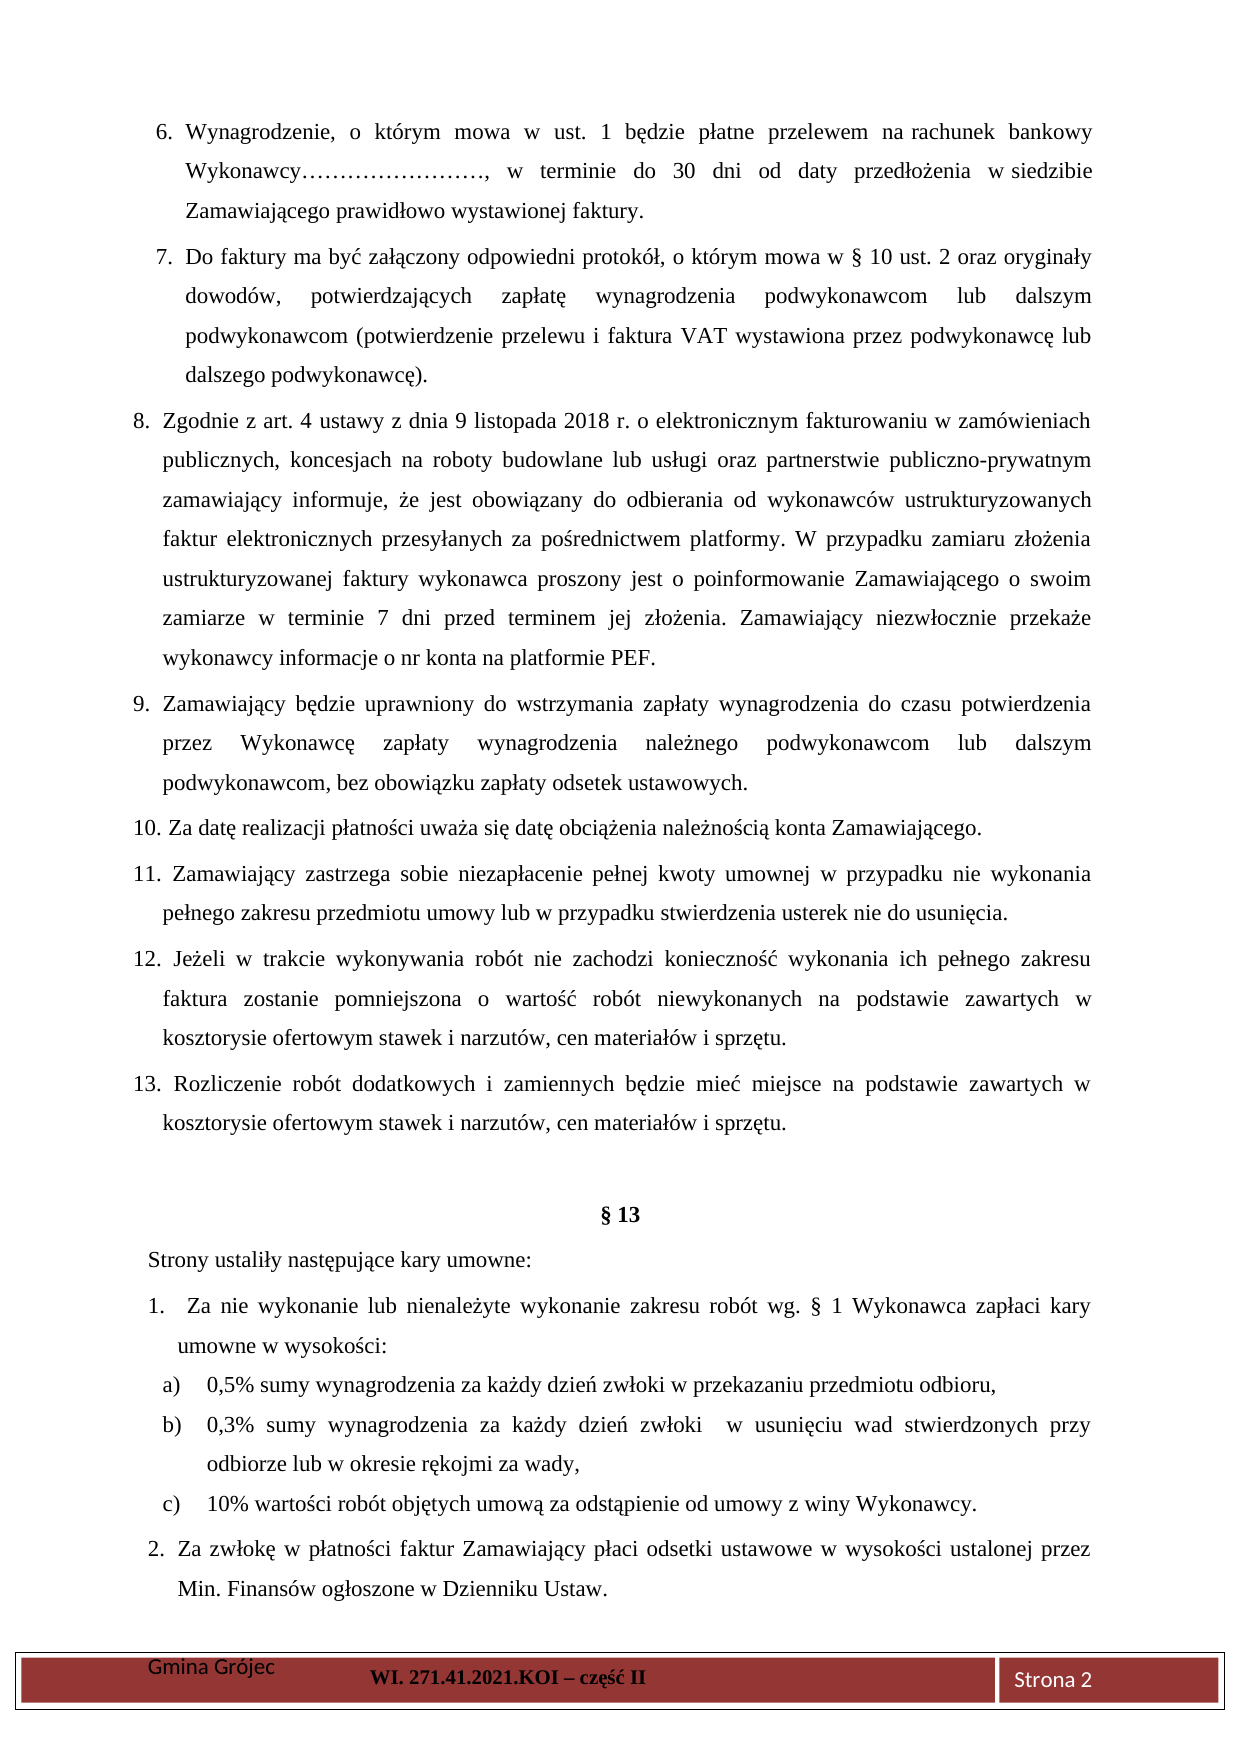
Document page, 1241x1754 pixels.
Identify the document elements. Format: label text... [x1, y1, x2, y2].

text Strony ustaliły następujące kary umowne: [148, 1247, 1093, 1273]
list Zamawiający zastrzega sobie niezapłacenie pełnej kwoty umownej w przypadku nie wykonania pełnego zakresu przedmiotu umowy lub w przypadku stwierdzenia usterek nie do usunięcia. [133, 860, 1093, 926]
list Zgodnie z art. 4 ustawy z dnia 9 listopada 2018 r. o elektronicznym fakturowaniu w zamówieniach publicznych, koncesjach na roboty budowlane lub usługi oraz partnerstwie publiczno-prywatnym zamawiający informuje, że jest obowiązany do odbierania od wykonawców ustrukturyzowanych faktur elektronicznych przesyłanych za pośrednictwem platformy. W przypadku zamiaru złożenia ustrukturyzowanej faktury wykonawca proszony jest o poinformowanie Zamawiającego o swoim zamiarze w terminie 7 dni przed terminem jej złożenia. Zamawiający niezwłocznie przekaże wykonawcy informacje o nr konta na platformie PEF. [133, 407, 1093, 670]
list Wynagrodzenie, o którym mowa w ust. 1 będzie płatne przelewem na rachunek bankowy Wykonawcy……………………, w terminie do 30 dni od daty przedłożenia w siedzibie Zamawiającego prawidłowo wystawionej faktury. [156, 118, 1093, 223]
list Za zwłokę w płatności faktur Zamawiający płaci odsetki ustawowe w wysokości ustalonej przez Min. Finansów ogłoszone w Dzienniku Ustaw. [148, 1535, 1093, 1601]
list 0,5% sumy wynagrodzenia za każdy dzień zwłoki w przekazaniu przedmiotu odbioru, [162, 1371, 1093, 1398]
list 10% wartości robót objętych umową za odstąpienie od umowy z winy Wykonawcy. [162, 1490, 1093, 1516]
list 0,3% sumy wynagrodzenia za każdy dzień zwłoki w usunięciu wad stwierdzonych przy odbiorze lub w okresie rękojmi za wady, [162, 1411, 1093, 1477]
list Jeżeli w trakcie wykonywania robót nie zachodzi konieczność wykonania ich pełnego zakresu faktura zostanie pomniejszona o wartość robót niewykonanych na podstawie zawartych w kosztorysie ofertowym stawek i narzutów, cen materiałów i sprzętu. [133, 945, 1093, 1051]
list Za nie wykonanie lub nienależyte wykonanie zakresu robót wg. § 1 Wykonawca zapłaci kary umowne w wysokości: [148, 1292, 1093, 1358]
list Zamawiający będzie uprawniony do wstrzymania zapłaty wynagrodzenia do czasu potwierdzenia przez Wykonawcę zapłaty wynagrodzenia należnego podwykonawcom lub dalszym podwykonawcom, bez obowiązku zapłaty odsetek ustawowych. [133, 689, 1093, 795]
list Rozliczenie robót dodatkowych i zamiennych będzie mieć miejsce na podstawie zawartych w kosztorysie ofertowym stawek i narzutów, cen materiałów i sprzętu. [133, 1070, 1093, 1136]
text § 13 [148, 1201, 1093, 1227]
list Za datę realizacji płatności uważa się datę obciążenia należnością konta Zamawiającego. [133, 814, 1093, 841]
list Do faktury ma być załączony odpowiedni protokół, o którym mowa w § 10 ust. 2 oraz oryginały dowodów, potwierdzających zapłatę wynagrodzenia podwykonawcom lub dalszym podwykonawcom (potwierdzenie przelewu i faktura VAT wystawiona przez podwykonawcę lub dalszego podwykonawcę). [156, 243, 1093, 388]
